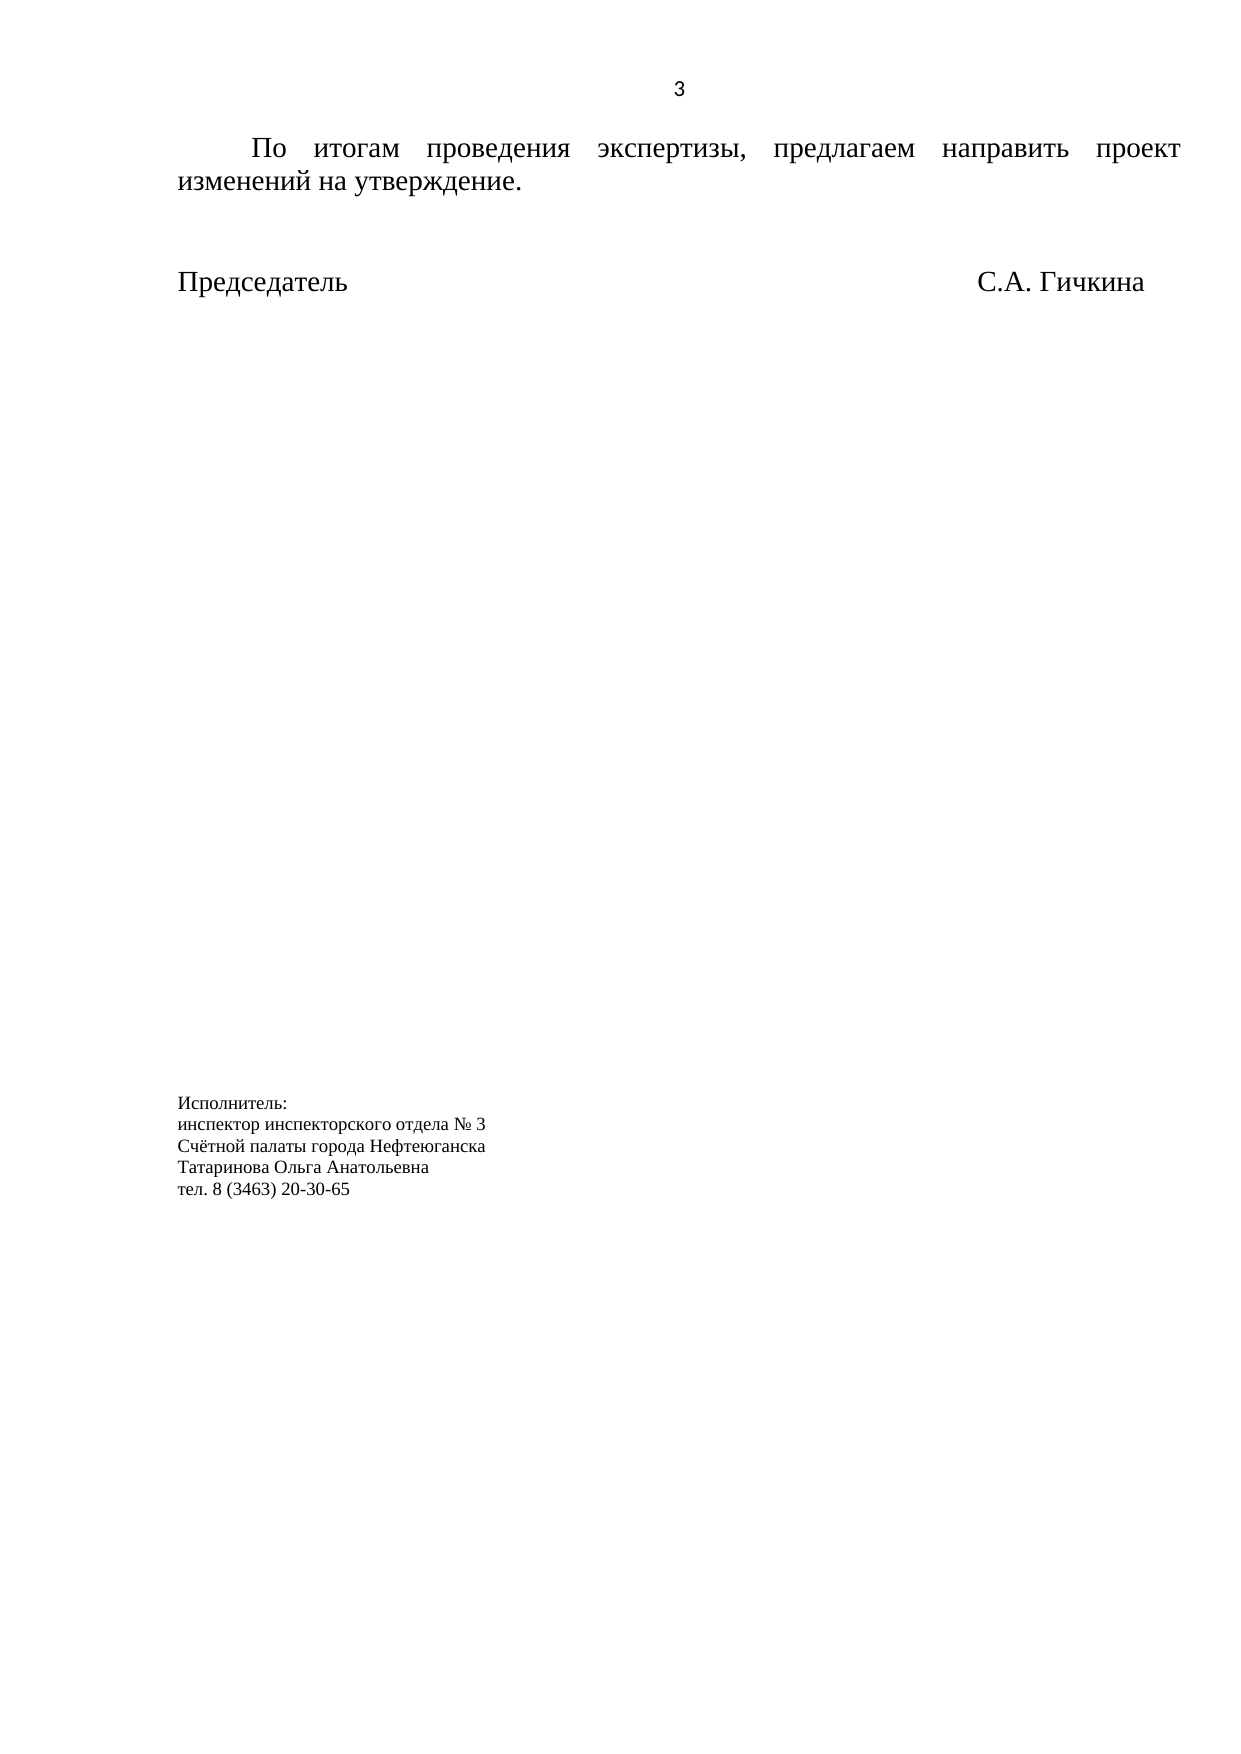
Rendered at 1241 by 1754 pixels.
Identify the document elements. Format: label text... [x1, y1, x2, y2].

text Счётной палаты города Нефтеюганска [177, 1135, 1181, 1156]
text Председатель С.А. Гичкина [177, 264, 1181, 298]
text По итогам проведения экспертизы, предлагаем направить проект изменений на утверждение. [177, 130, 1181, 197]
text инспектор инспекторского отдела № 3 [177, 1113, 1181, 1135]
text тел. 8 (3463) 20-30-65 [177, 1178, 1181, 1199]
text Татаринова Ольга Анатольевна [177, 1156, 1181, 1178]
text Исполнитель: [177, 1092, 1181, 1113]
